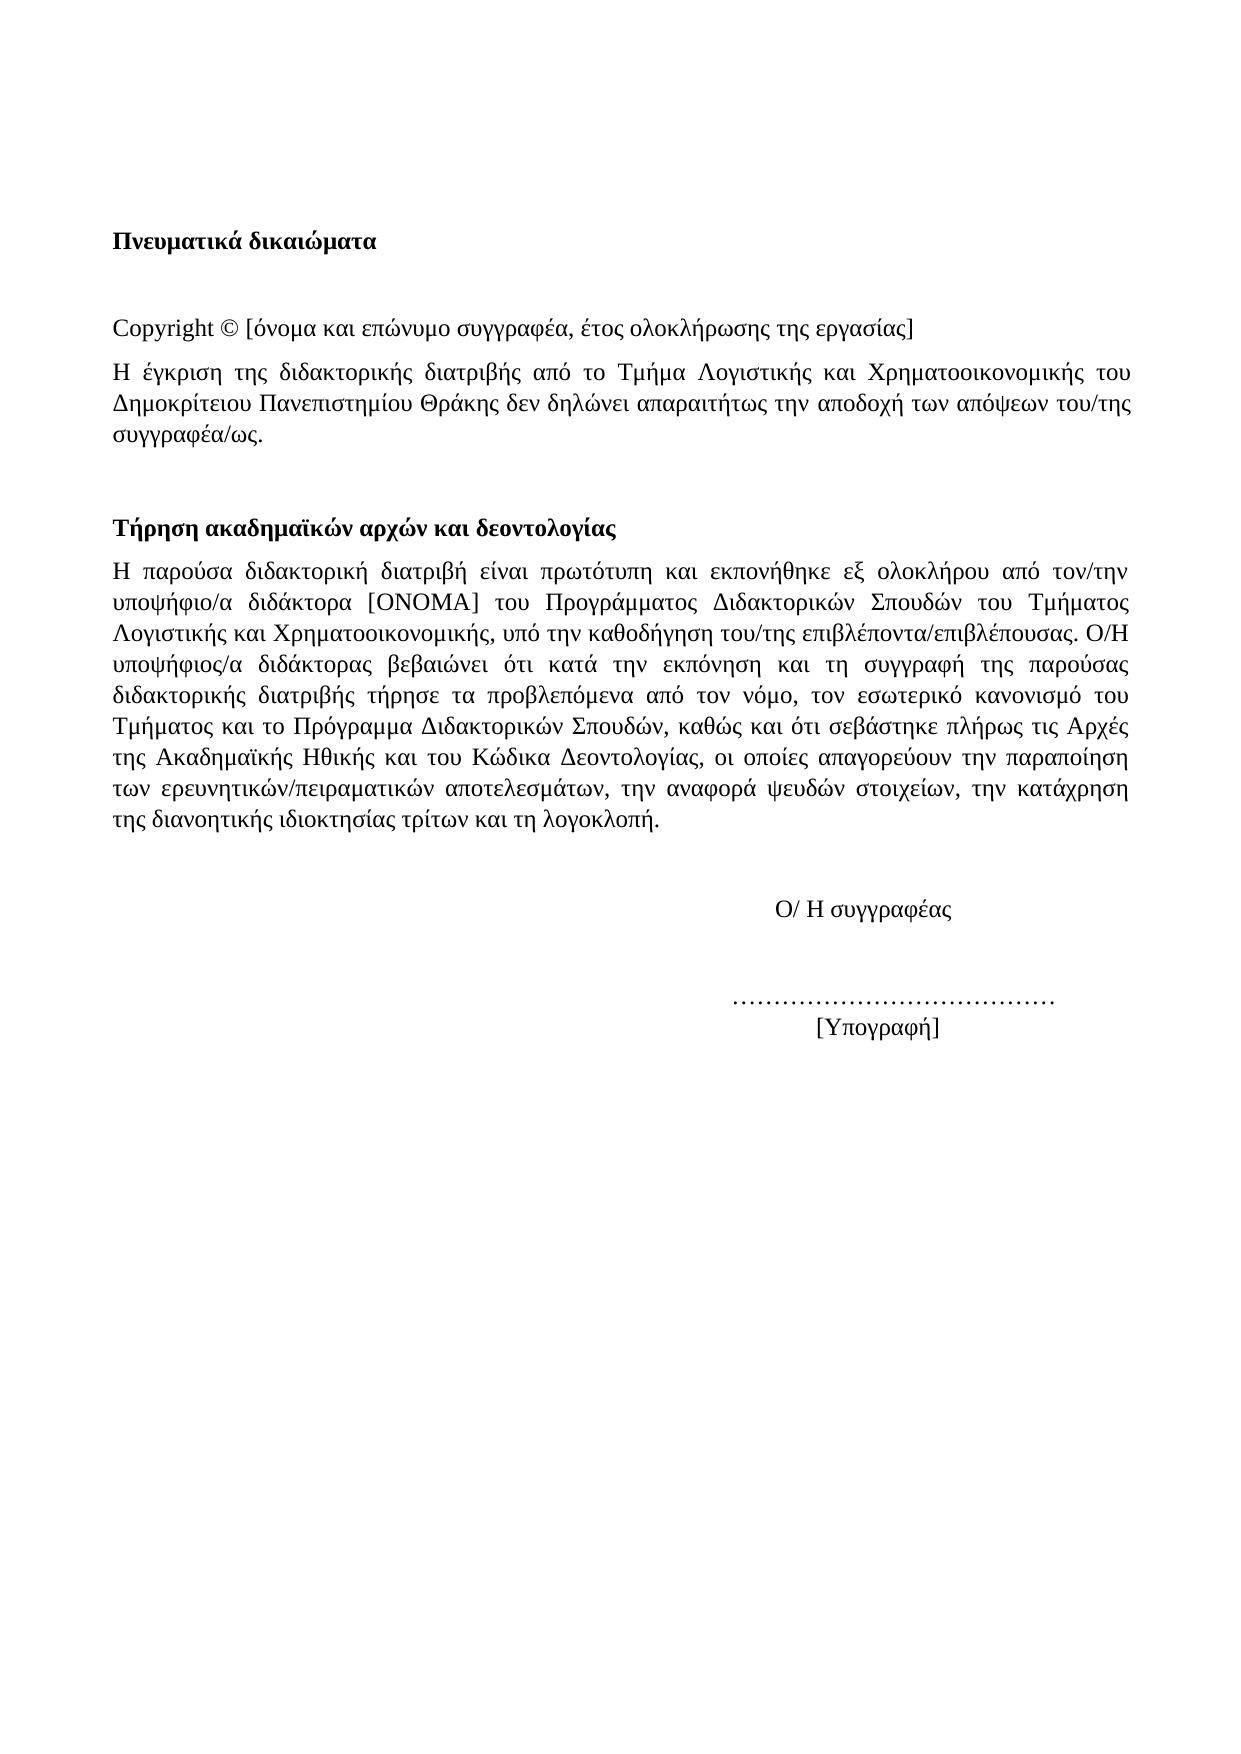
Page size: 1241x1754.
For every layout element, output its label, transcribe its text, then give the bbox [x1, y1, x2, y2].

text Η έγκριση της διδακτορικής διατριβής από το Τμήμα Λογιστικής και Χρηματοοικονομικής του Δημοκρίτειου Πανεπιστημίου Θράκης δεν δηλώνει απαραιτήτως την αποδοχή των απόψεων του/της συγγραφέα/ως. [112, 357, 1131, 448]
text Πνευματικά δικαιώματα [112, 226, 1130, 255]
text Ο/ Η συγγραφέας [762, 894, 1130, 923]
text ………………………………… [Υπογραφή] [731, 981, 1058, 1041]
text Copyright © [όνομα και επώνυμο συγγραφέα, έτος ολοκλήρωσης της εργασίας] [112, 313, 968, 342]
text Τήρηση ακαδημαϊκών αρχών και δεοντολογίας [112, 513, 1130, 541]
text Η παρούσα διδακτορική διατριβή είναι πρωτότυπη και εκπονήθηκε εξ ολοκλήρου από τον/την υποψήφιο/α διδάκτορα [ONOMA] του Προγράμματος Διδακτορικών Σπουδών του Τμήματος Λογιστικής και Χρηματοοικονομικής, υπό την καθοδήγηση του/της επιβλέποντα/επιβλέπουσας. Ο/Η υποψήφιος/α διδάκτορας βεβαιώνει ότι κατά την εκπόνηση και τη συγγραφή της παρούσας διδακτορικής διατριβής τήρησε τα προβλεπόμενα από τον νόμο, τον εσωτερικό κανονισμό του Τμήματος και το Πρόγραμμα Διδακτορικών Σπουδών, καθώς και ότι σεβάστηκε πλήρως τις Αρχές της Ακαδημαϊκής Ηθικής και του Κώδικα Δεοντολογίας, οι οποίες απαγορεύουν την παραποίηση των ερευνητικών/πειραματικών αποτελεσμάτων, την αναφορά ψευδών στοιχείων, την κατάχρηση της διανοητικής ιδιοκτησίας τρίτων και τη λογοκλοπή. [112, 556, 1130, 833]
